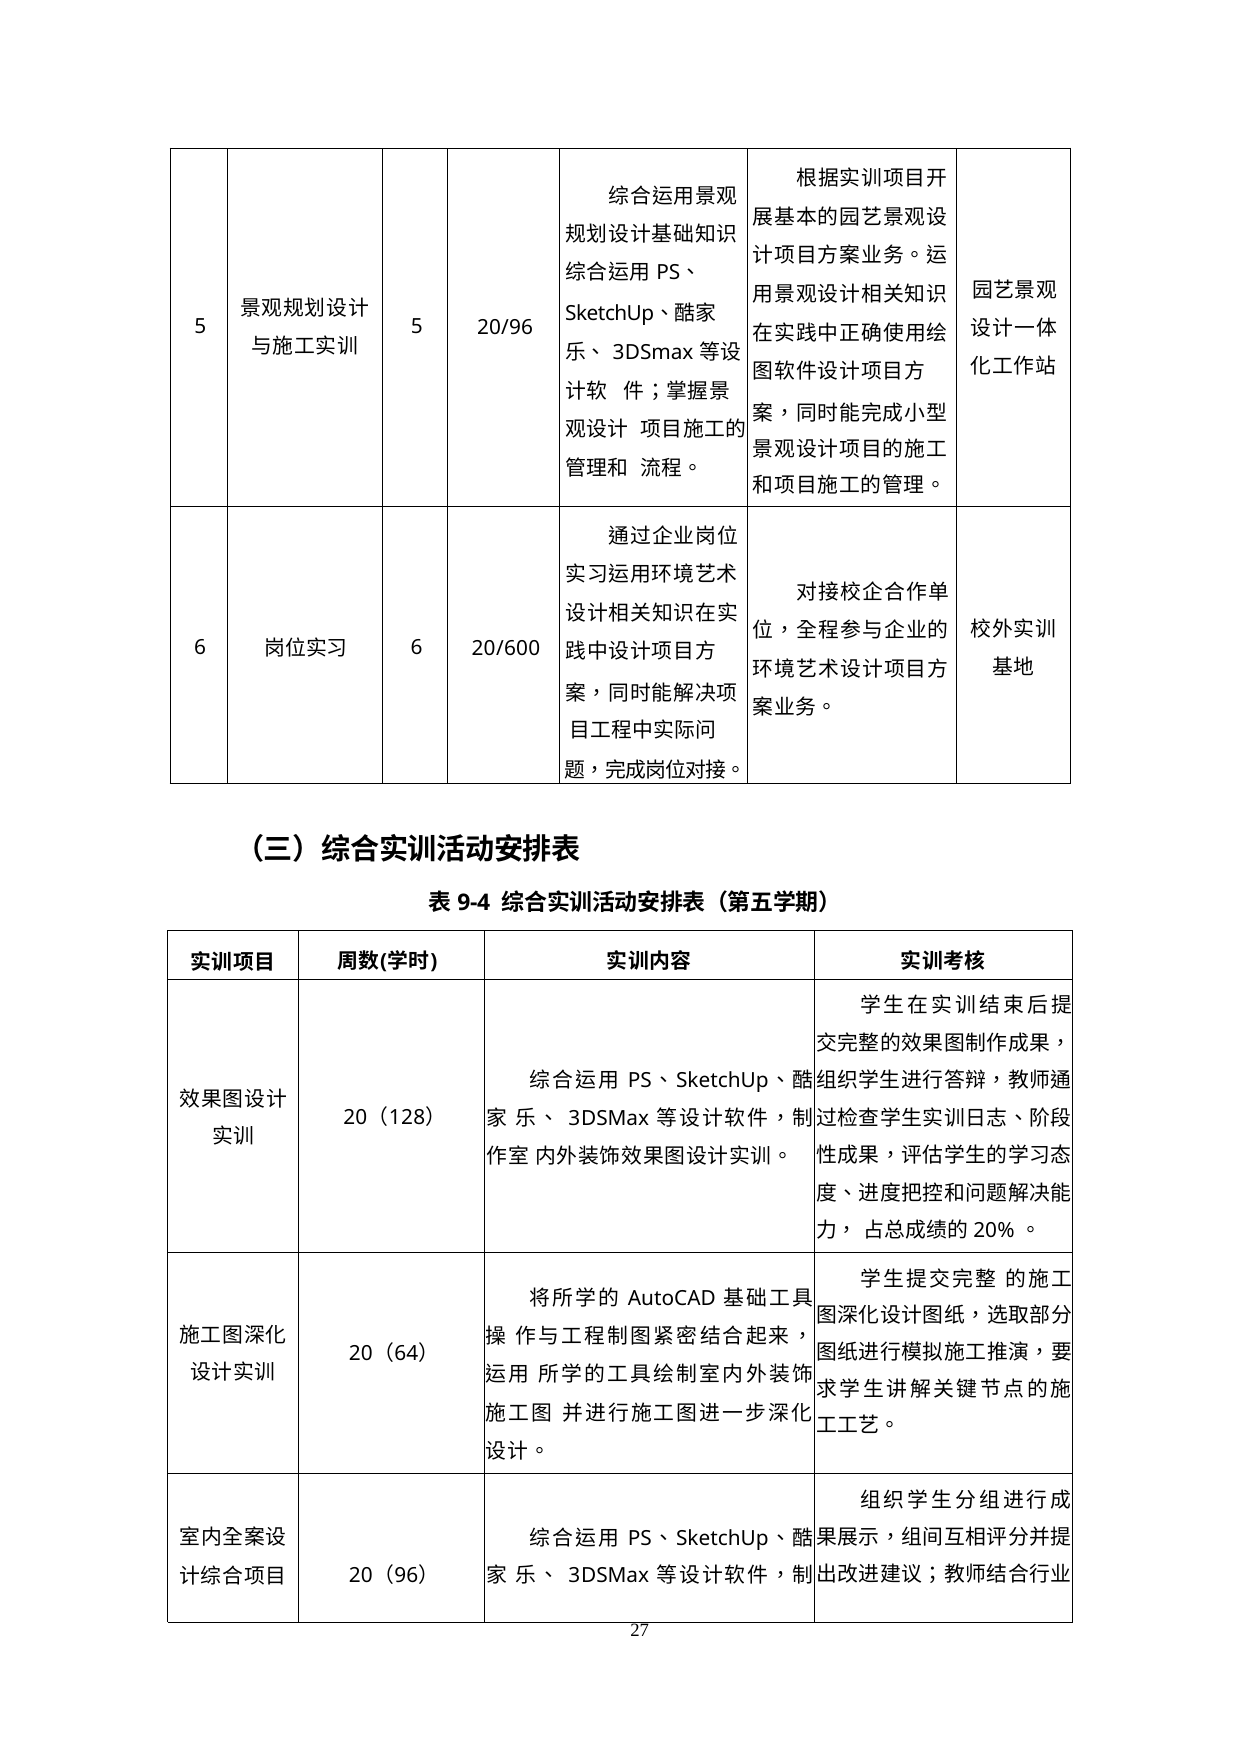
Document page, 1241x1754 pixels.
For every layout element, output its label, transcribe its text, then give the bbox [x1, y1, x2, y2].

table_cell 6 [171, 507, 227, 783]
table_header 实训内容 [485, 931, 814, 978]
table_cell 施工图深化 设计实训 [168, 1253, 298, 1473]
table_cell 学生在实训结束后提 交完整的效果图制作成果， 组织学生进行答辩，教师通 过检查学生实训日志、阶段 性成果，评估学生的学习态 度、进度把控和问题解决能 力， 占总成绩的 20% 。 [815, 980, 1072, 1252]
table_header 5 [171, 149, 227, 506]
table_header 园艺景观 设计一体 化工作站 [957, 149, 1070, 506]
table_cell 20/600 [448, 507, 559, 783]
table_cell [815, 1474, 1072, 1622]
table_header 周数(学时) [299, 931, 484, 978]
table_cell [485, 1474, 814, 1622]
table_cell 20（64） [299, 1253, 484, 1473]
table_header 实训项目 [168, 931, 298, 978]
table_cell 通过企业岗位 实习运用环境艺术 设计相关知识在实 践中设计项目方 案，同时能解决项 目工程中实际问 题，完成岗位对接。 [560, 507, 747, 783]
table_header 根据实训项目开 展基本的园艺景观设 计项目方案业务。运 用景观设计相关知识 在实践中正确使用绘 图软件设计项目方 案，同时能完成小型 景观设计项目的施工 和项目施工的管理。 [748, 149, 956, 506]
table_header 20/96 [448, 149, 559, 506]
table_header 综合运用景观 规划设计基础知识 综合运用 PS、 SketchUp、酷家乐、 3DSmax 等设计软 件；掌握景观设计 项目施工的管理和 流程。 [560, 149, 747, 506]
table_header 实训考核 [815, 931, 1072, 978]
text （三）综合实训活动安排表 [235, 831, 1072, 867]
table_cell 学生提交完整 的施工 图深化设计图纸，选取部分 图纸进行模拟施工推演，要 求学生讲解关键节点的施 工工艺。 [815, 1253, 1072, 1473]
table_cell 岗位实习 [228, 507, 382, 783]
table_header 5 [383, 149, 447, 506]
table_cell 对接校企合作单 位，全程参与企业的 环境艺术设计项目方 案业务。 [748, 507, 956, 783]
text 表 9-4 综合实训活动安排表（第五学期） [428, 888, 1072, 916]
table_cell 效果图设计 实训 [168, 980, 298, 1252]
table_cell 6 [383, 507, 447, 783]
table_cell 将所学的 AutoCAD 基础工具操 作与工程制图紧密结合起来，运用 所学的工具绘制室内外装饰施工图 并进行施工图进一步深化设计。 [485, 1253, 814, 1473]
table_cell 20（128） [299, 980, 484, 1252]
table_cell 室内全案设 计综合项目 实战 [168, 1474, 298, 1622]
table_cell 20（96） [299, 1474, 484, 1622]
table_cell 综合运用 PS、SketchUp、酷家 乐、 3DSMax 等设计软件，制作室 内外装饰效果图设计实训。 [485, 980, 814, 1252]
table_header 景观规划设计 与施工实训 [228, 149, 382, 506]
table_cell 校外实训 基地 [957, 507, 1070, 783]
